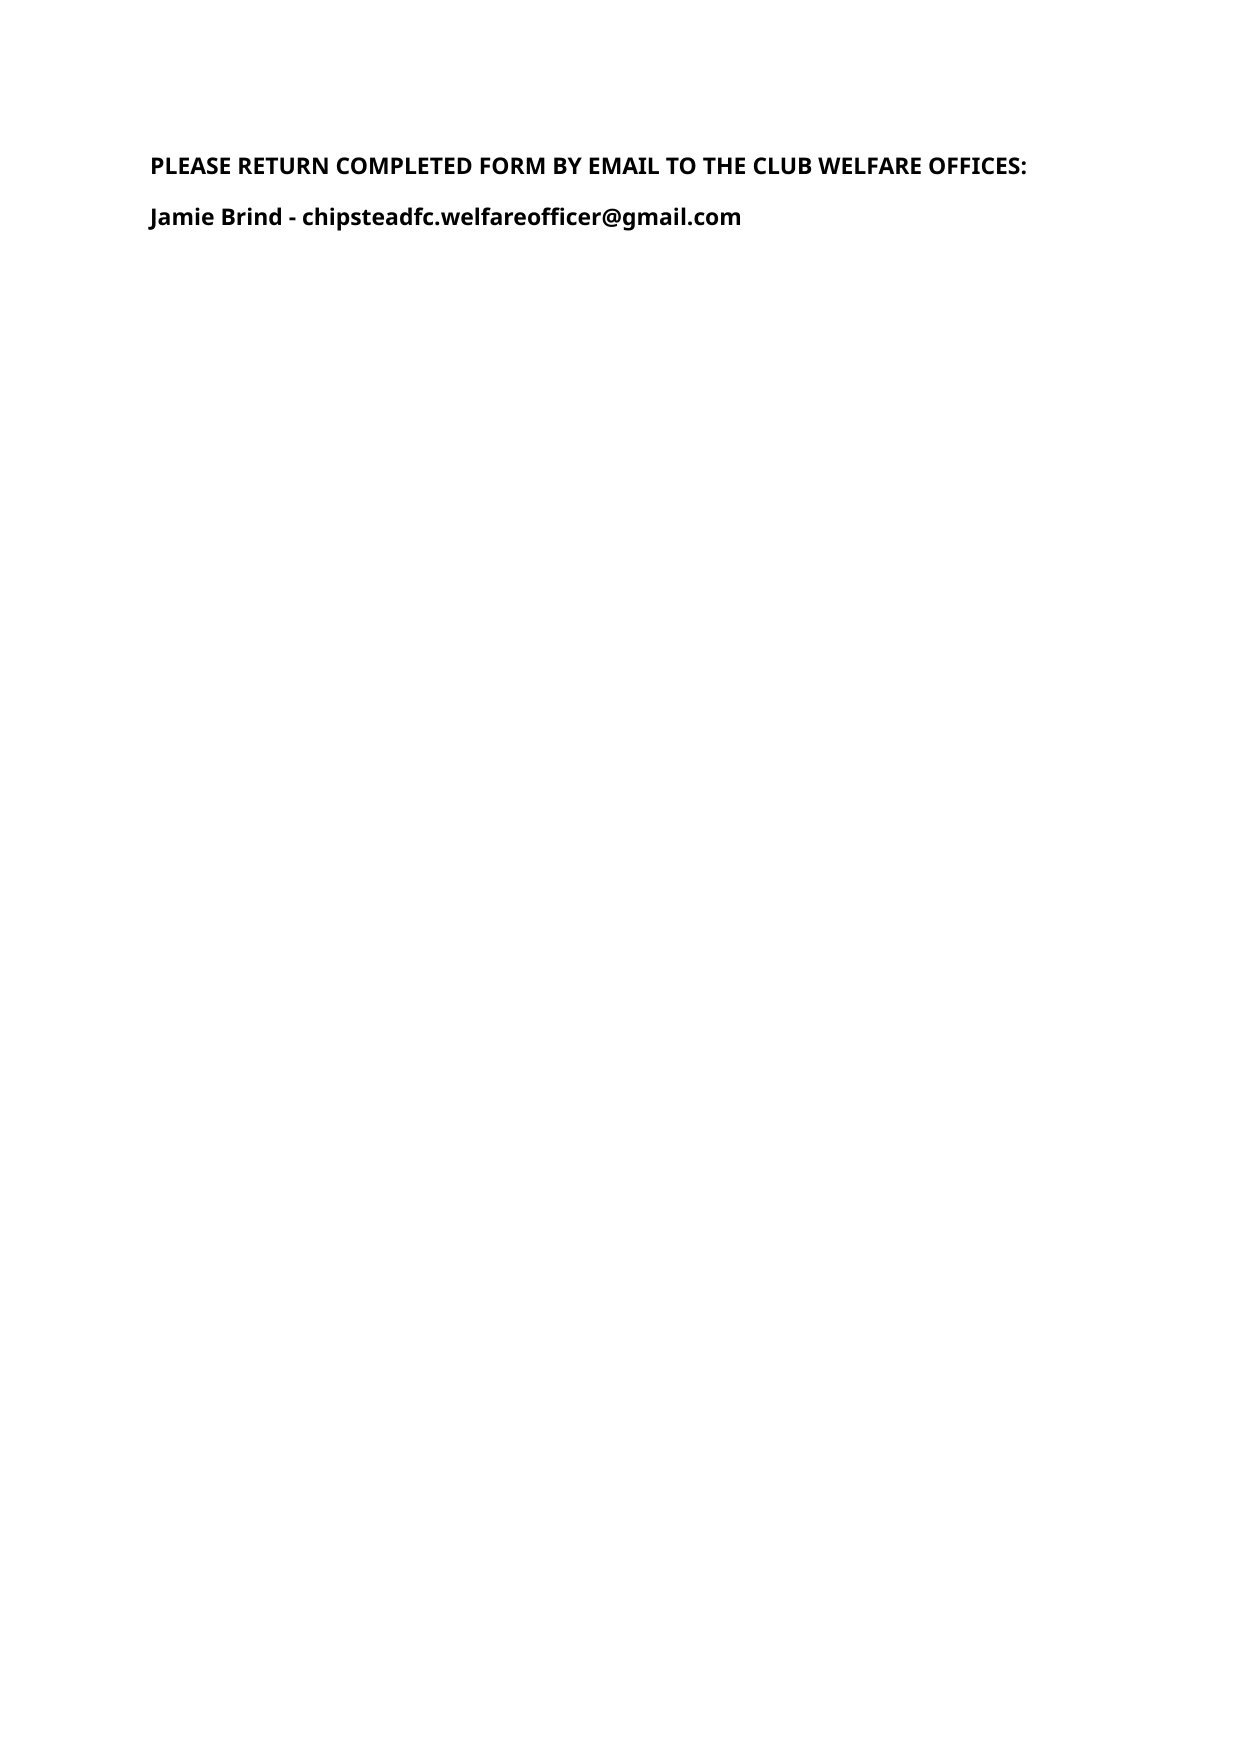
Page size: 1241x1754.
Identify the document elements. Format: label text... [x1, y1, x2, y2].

text Jamie Brind - chipsteadfc.welfareofficer@gmail.com [150, 200, 1090, 232]
text PLEASE RETURN COMPLETED FORM BY EMAIL TO THE CLUB WELFARE OFFICES: [150, 150, 1090, 181]
